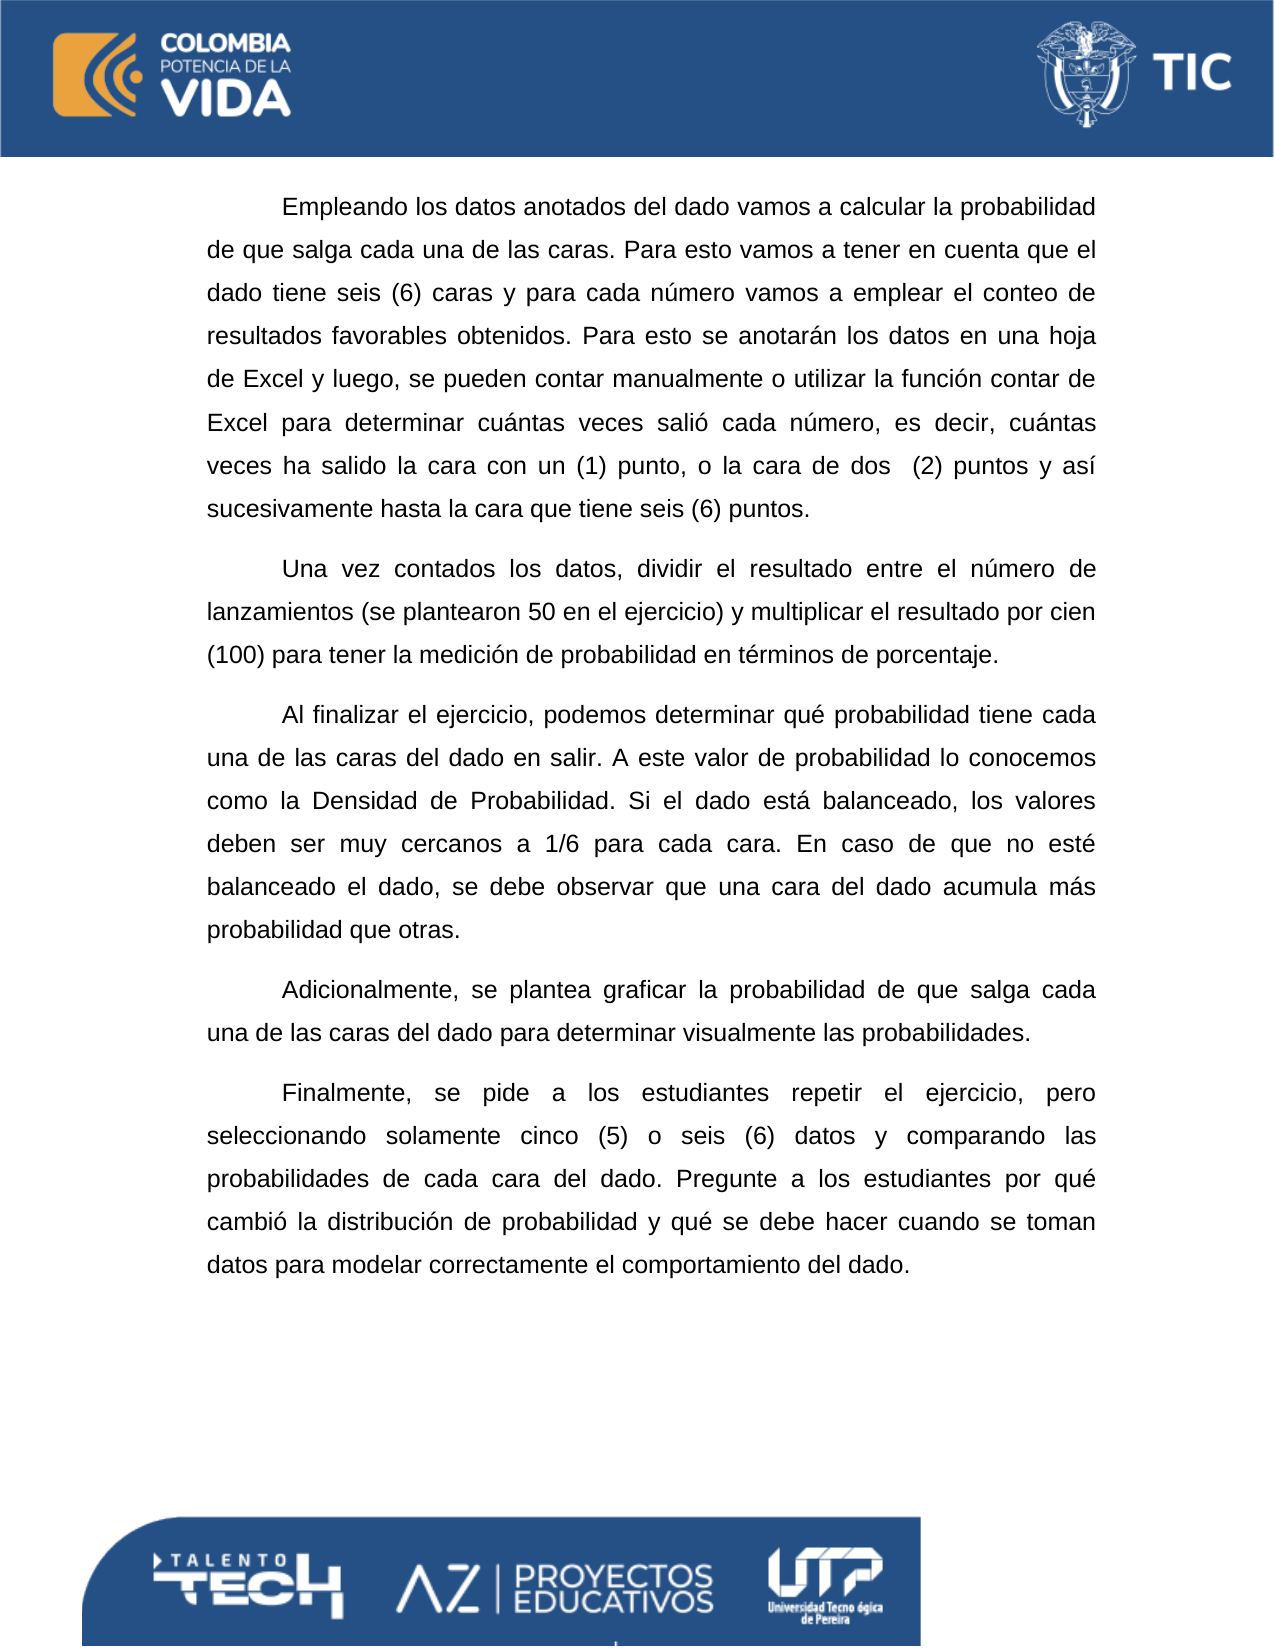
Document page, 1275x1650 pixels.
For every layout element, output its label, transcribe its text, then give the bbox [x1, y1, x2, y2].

picture [0, 0, 1274, 157]
text Empleando los datos anotados del dado vamos a calcular la probabilidad de que salga cada una de las caras. Para esto vamos a tener en cuenta que el dado tiene seis (6) caras y para cada número vamos a emplear el conteo de resultados favorables obtenidos. Para esto se anotarán los datos en una hoja de Excel y luego, se pueden contar manualmente o utilizar la función contar de Excel para determinar cuántas veces salió cada número, es decir, cuántas veces ha salido la cara con un (1) punto, o la cara de dos (2) puntos y así sucesivamente hasta la cara que tiene seis (6) puntos. [207, 192, 1098, 523]
text Finalmente, se pide a los estudiantes repetir el ejercicio, pero seleccionando solamente cinco (5) o seis (6) datos y comparando las probabilidades de cada cara del dado. Pregunte a los estudiantes por qué cambió la distribución de probabilidad y qué se debe hacer cuando se toman datos para modelar correctamente el comportamiento del dado. [207, 1078, 1098, 1279]
text Adicionalmente, se plantea graficar la probabilidad de que salga cada una de las caras del dado para determinar visualmente las probabilidades. [207, 975, 1098, 1047]
text Al finalizar el ejercicio, podemos determinar qué probabilidad tiene cada una de las caras del dado en salir. A este valor de probabilidad lo conocemos como la Densidad de Probabilidad. Si el dado está balanceado, los valores deben ser muy cercanos a 1/6 para cada cara. En caso de que no esté balanceado el dado, se debe observar que una cara del dado acumula más probabilidad que otras. [207, 700, 1098, 944]
picture [82, 1516, 921, 1646]
text Una vez contados los datos, dividir el resultado entre el número de lanzamientos (se plantearon 50 en el ejercicio) y multiplicar el resultado por cien (100) para tener la medición de probabilidad en términos de porcentaje. [207, 554, 1098, 669]
